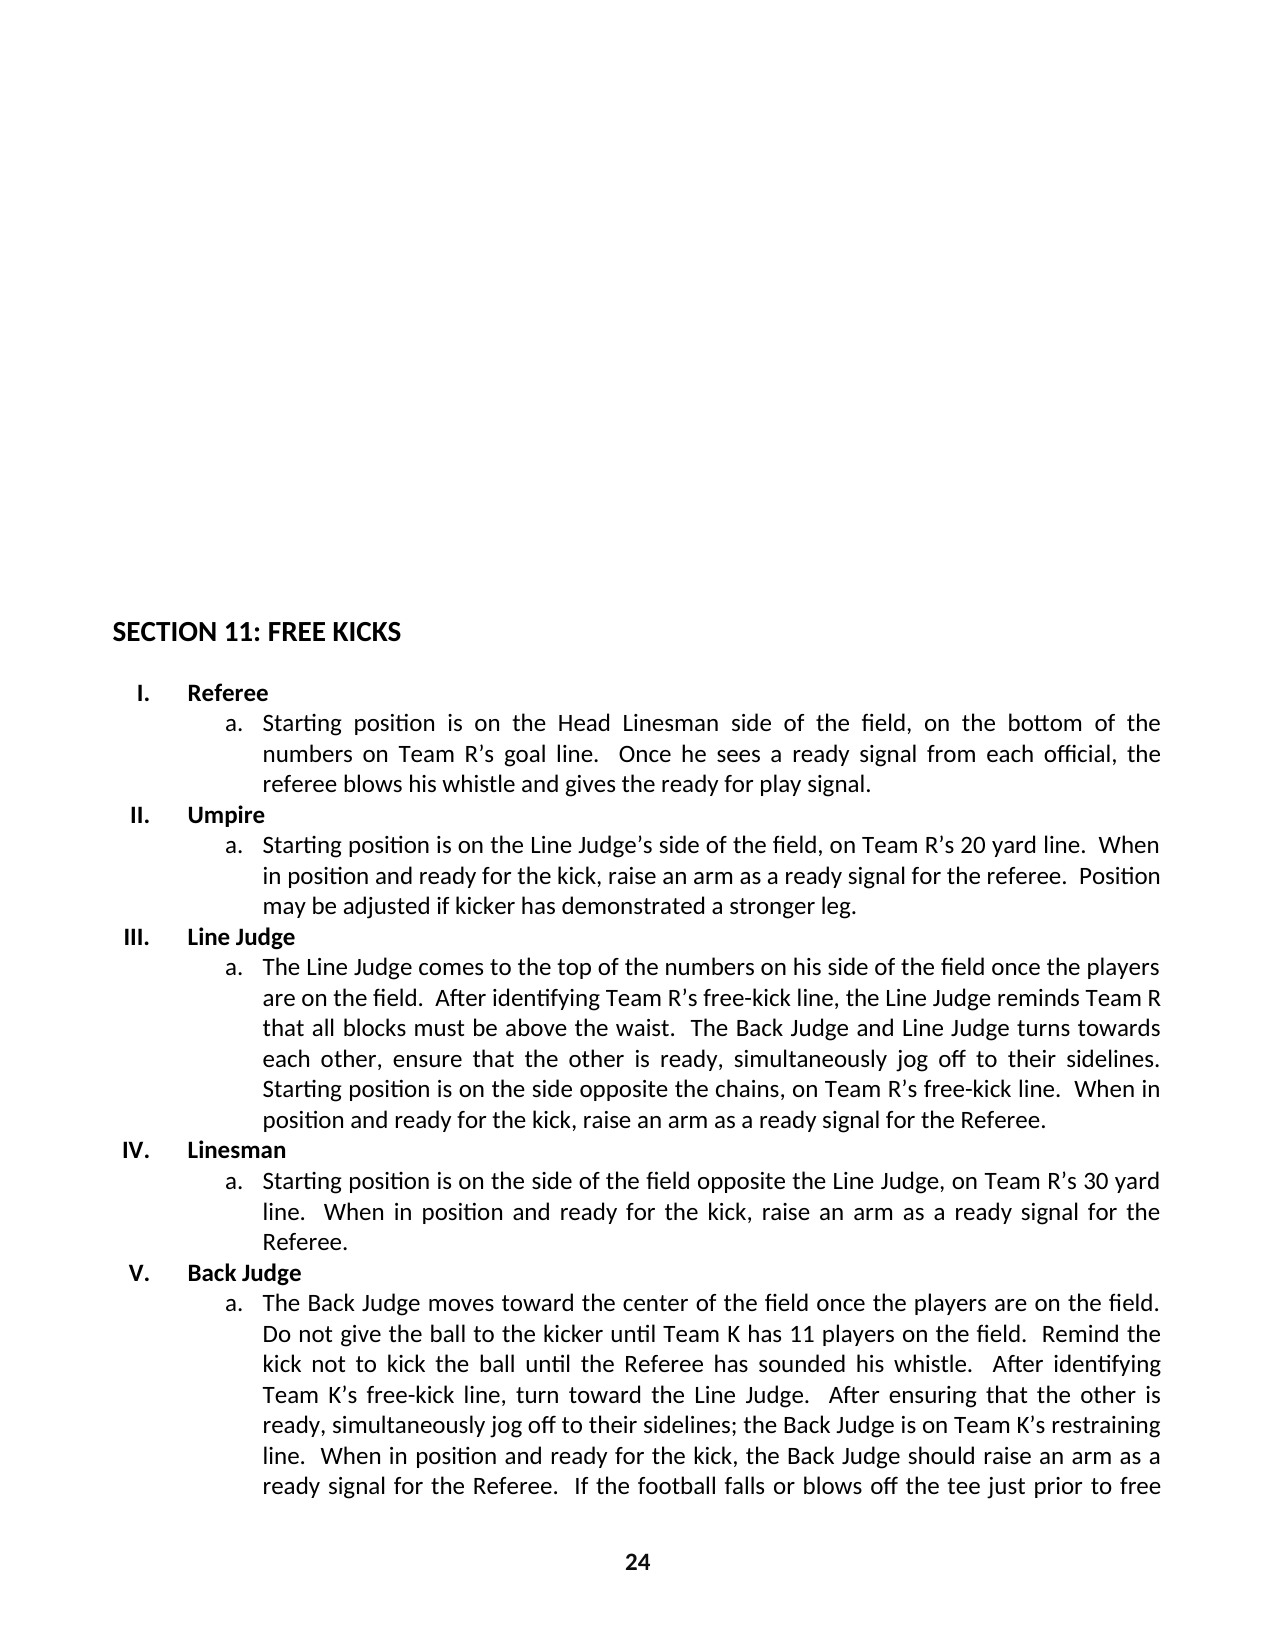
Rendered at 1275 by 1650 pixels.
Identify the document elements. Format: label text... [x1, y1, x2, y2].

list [225, 1287, 1162, 1501]
list Referee [150, 677, 1162, 707]
list Line Judge [150, 921, 1162, 951]
list Umpire [150, 799, 1162, 829]
text SECTION 11: FREE KICKS [112, 613, 1162, 649]
list Back Judge [150, 1257, 1162, 1287]
list Starting position is on the side of the field opposite the Line Judge, on Team R’s 30 yard line. When in position and ready for the kick, raise an arm as a ready signal for the Referee. [225, 1165, 1162, 1257]
list The Line Judge comes to the top of the numbers on his side of the field once the players are on the field. After identifying Team R’s free-kick line, the Line Judge reminds Team R that all blocks must be above the waist. The Back Judge and Line Judge turns towards each other, ensure that the other is ready, simultaneously jog off to their sidelines. Starting position is on the side opposite the chains, on Team R’s free-kick line. When in position and ready for the kick, raise an arm as a ready signal for the Referee. [225, 951, 1162, 1134]
list Linesman [150, 1134, 1162, 1165]
list Starting position is on the Head Linesman side of the field, on the bottom of the numbers on Team R’s goal line. Once he sees a ready signal from each official, the referee blows his whistle and gives the ready for play signal. [225, 707, 1162, 799]
list Starting position is on the Line Judge’s side of the field, on Team R’s 20 yard line. When in position and ready for the kick, raise an arm as a ready signal for the referee. Position may be adjusted if kicker has demonstrated a stronger leg. [225, 829, 1162, 921]
